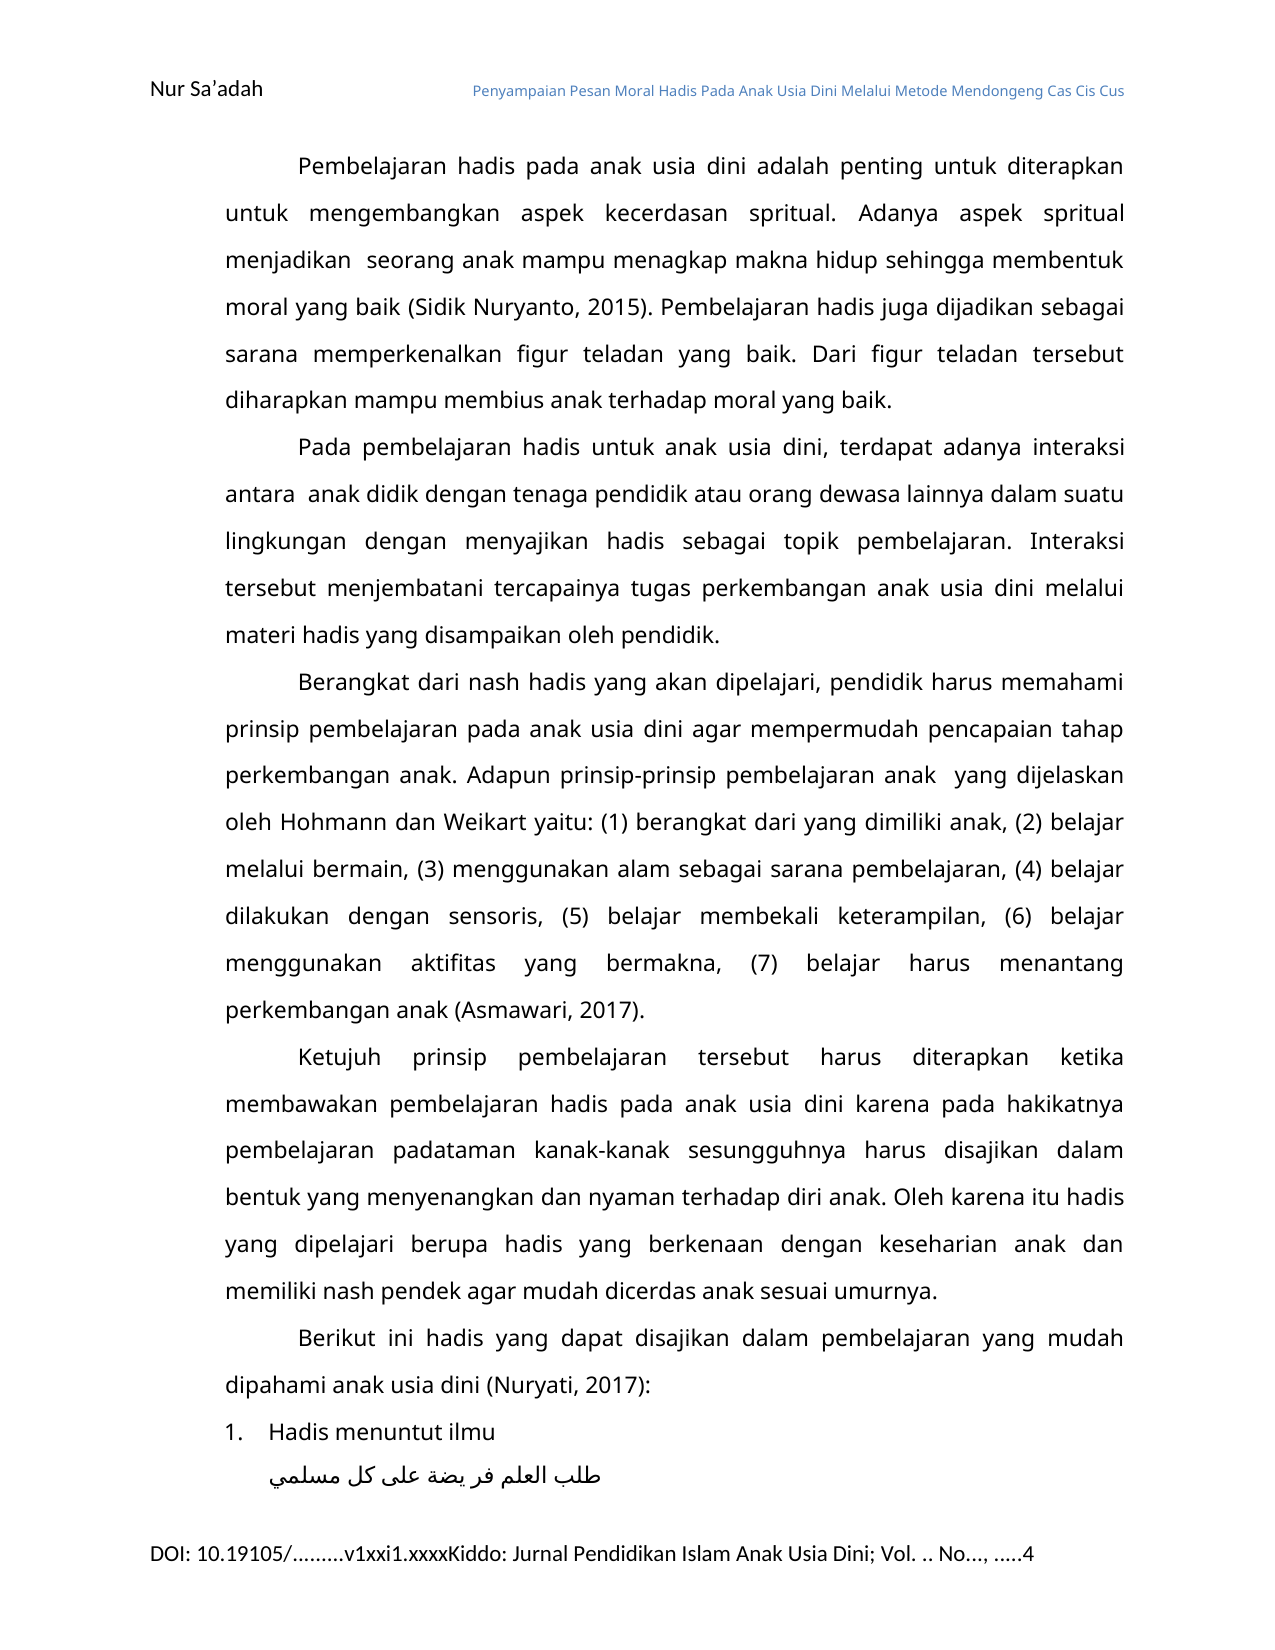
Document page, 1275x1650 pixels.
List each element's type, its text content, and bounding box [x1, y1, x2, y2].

list Pada pembelajaran hadis untuk anak usia dini, terdapat adanya interaksi antara anak didik dengan tenaga pendidik atau orang dewasa lainnya dalam suatu lingkungan dengan menyajikan hadis sebagai topik pembelajaran. Interaksi tersebut menjembatani tercapainya tugas perkembangan anak usia dini melalui materi hadis yang disampaikan oleh pendidik. [225, 431, 1125, 650]
list طلب العلم فر يضة على كل مسلمي [268, 1462, 1125, 1489]
list Ketujuh prinsip pembelajaran tersebut harus diterapkan ketika membawakan pembelajaran hadis pada anak usia dini karena pada hakikatnya pembelajaran padataman kanak-kanak sesungguhnya harus disajikan dalam bentuk yang menyenangkan dan nyaman terhadap diri anak. Oleh karena itu hadis yang dipelajari berupa hadis yang berkenaan dengan keseharian anak dan memiliki nash pendek agar mudah dicerdas anak sesuai umurnya. [225, 1041, 1125, 1306]
list Berikut ini hadis yang dapat disajikan dalam pembelajaran yang mudah dipahami anak usia dini (Nuryati, 2017): [225, 1322, 1125, 1400]
list Berangkat dari nash hadis yang akan dipelajari, pendidik harus memahami prinsip pembelajaran pada anak usia dini agar mempermudah pencapaian tahap perkembangan anak. Adapun prinsip-prinsip pembelajaran anak yang dijelaskan oleh Hohmann dan Weikart yaitu: (1) berangkat dari yang dimiliki anak, (2) belajar melalui bermain, (3) menggunakan alam sebagai sarana pembelajaran, (4) belajar dilakukan dengan sensoris, (5) belajar membekali keterampilan, (6) belajar menggunakan aktifitas yang bermakna, (7) belajar harus menantang perkembangan anak (Asmawari, 2017). [225, 666, 1125, 1025]
list Pembelajaran hadis pada anak usia dini adalah penting untuk diterapkan untuk mengembangkan aspek kecerdasan spritual. Adanya aspek spritual menjadikan seorang anak mampu menagkap makna hidup sehingga membentuk moral yang baik (Sidik Nuryanto, 2015). Pembelajaran hadis juga dijadikan sebagai sarana memperkenalkan figur teladan yang baik. Dari figur teladan tersebut diharapkan mampu membius anak terhadap moral yang baik. [225, 150, 1125, 416]
list Hadis menuntut ilmu [224, 1416, 1125, 1447]
